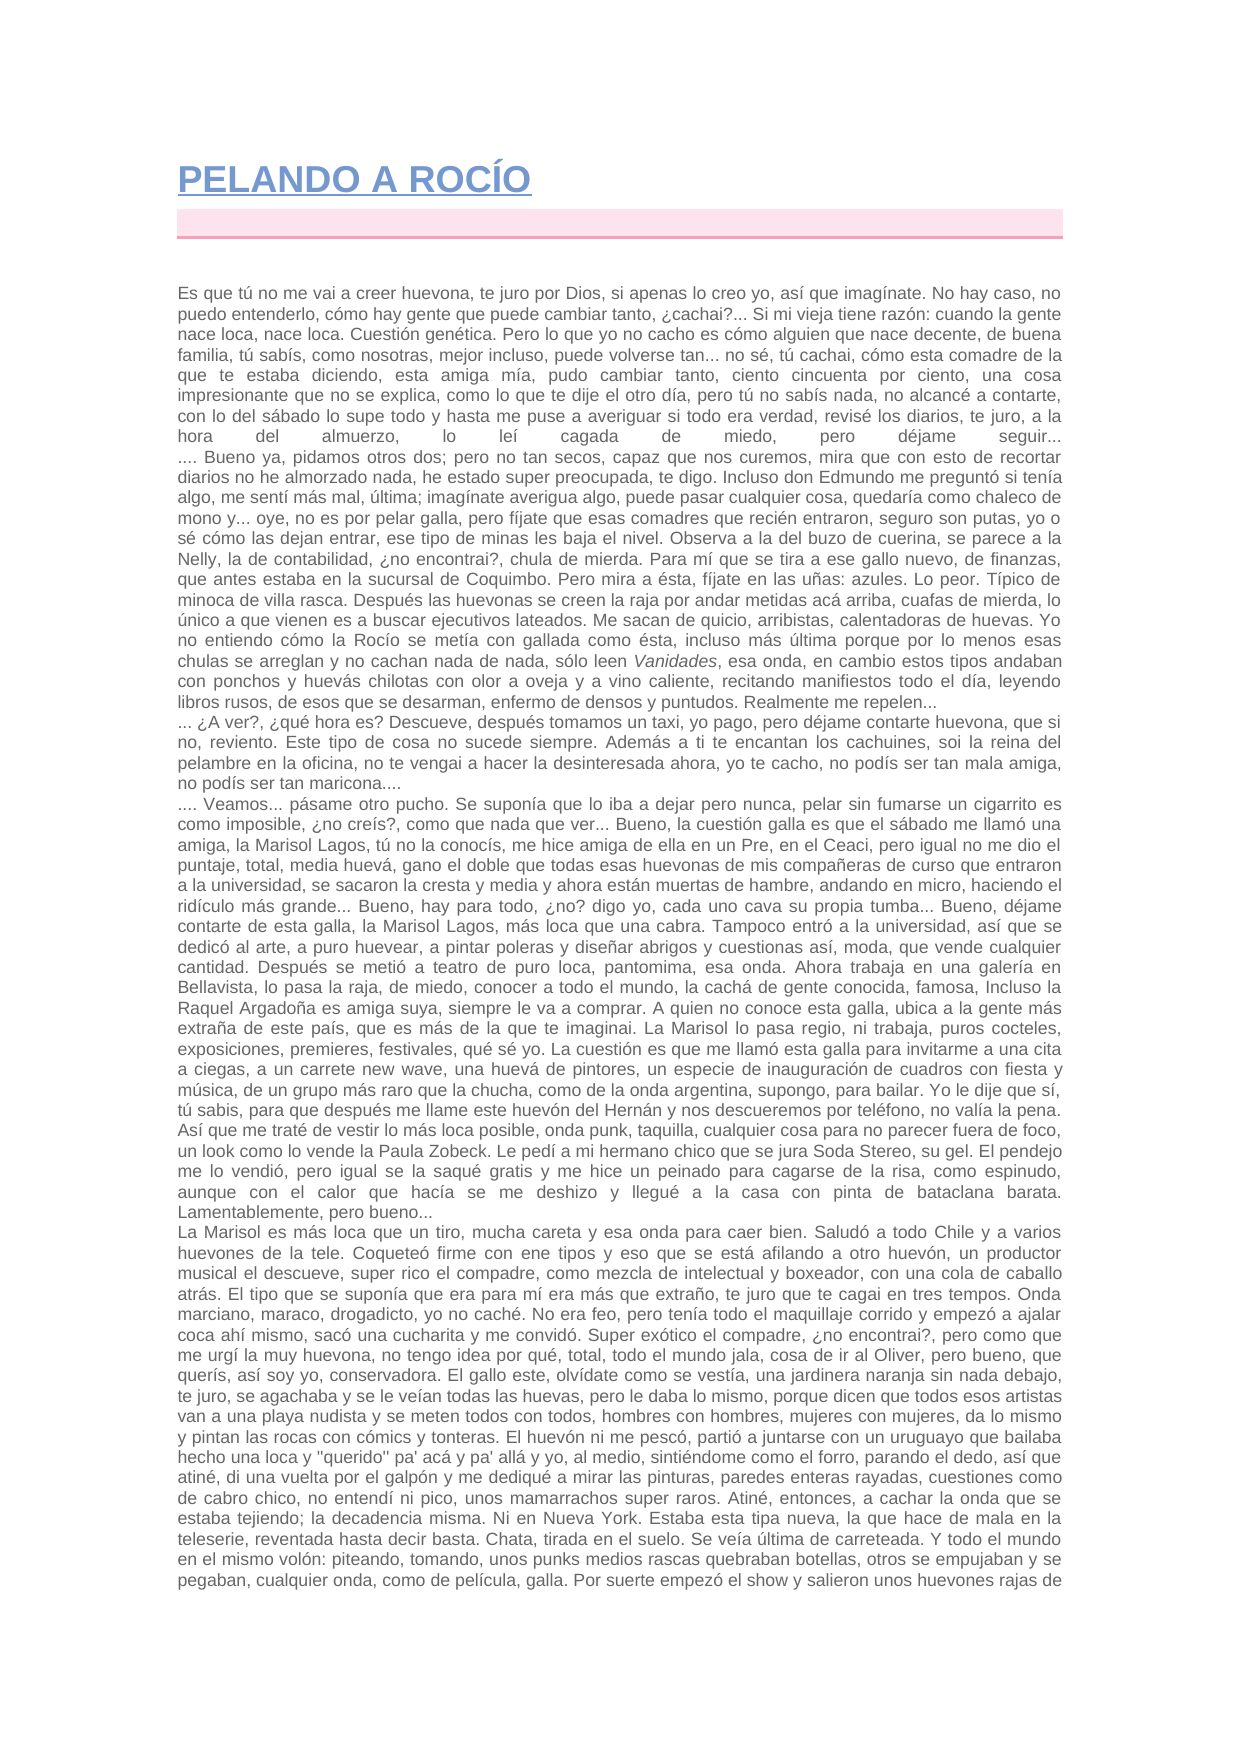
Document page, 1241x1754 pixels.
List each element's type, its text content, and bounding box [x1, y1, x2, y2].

text .... Veamos... pásame otro pucho. Se suponía que lo iba a dejar pero nunca, pelar sin fumarse un cigarrito es como imposible, ¿no creís?, como que nada que ver... Bueno, la cuestión galla es que el sábado me llamó una amiga, la Marisol Lagos, tú no la conocís, me hice amiga de ella en un Pre, en el Ceaci, pero igual no me dio el puntaje, total, media huevá, gano el doble que todas esas huevonas de mis compañeras de curso que entraron a la universidad, se sacaron la cresta y media y ahora están muertas de hambre, andando en micro, haciendo el ridículo más grande... Bueno, hay para todo, ¿no? digo yo, cada uno cava su propia tumba... Bueno, déjame contarte de esta galla, la Marisol Lagos, más loca que una cabra. Tampoco entró a la universidad, así que se dedicó al arte, a puro huevear, a pintar poleras y diseñar abrigos y cuestionas así, moda, que vende cualquier cantidad. Después se metió a teatro de puro loca, pantomima, esa onda. Ahora trabaja en una galería en Bellavista, lo pasa la raja, de miedo, conocer a todo el mundo, la cachá de gente conocida, famosa, Incluso la Raquel Argadoña es amiga suya, siempre le va a comprar. A quien no conoce esta galla, ubica a la gente más extraña de este país, que es más de la que te imaginai. La Marisol lo pasa regio, ni trabaja, puros cocteles, exposiciones, premieres, festivales, qué sé yo. La cuestión es que me llamó esta galla para invitarme a una cita a ciegas, a un carrete new wave, una huevá de pintores, un especie de inauguración de cuadros con fiesta y música, de un grupo más raro que la chucha, como de la onda argentina, supongo, para bailar. Yo le dije que sí, tú sabis, para que después me llame este huevón del Hernán y nos descueremos por teléfono, no valía la pena. Así que me traté de vestir lo más loca posible, onda punk, taquilla, cualquier cosa para no parecer fuera de foco, un look como lo vende la Paula Zobeck. Le pedí a mi hermano chico que se jura Soda Stereo, su gel. El pendejo me lo vendió, pero igual se la saqué gratis y me hice un peinado para cagarse de la risa, como espinudo, aunque con el calor que hacía se me deshizo y llegué a la casa con pinta de bataclana barata. Lamentablemente, pero bueno... [177, 793, 1063, 1222]
text ... ¿A ver?, ¿qué hora es? Descueve, después tomamos un taxi, yo pago, pero déjame contarte huevona, que si no, reviento. Este tipo de cosa no sucede siempre. Además a ti te encantan los cachuines, soi la reina del pelambre en la oficina, no te vengai a hacer la desinteresada ahora, yo te cacho, no podís ser tan mala amiga, no podís ser tan maricona.... [177, 712, 1063, 793]
text Es que tú no me vai a creer huevona, te juro por Dios, si apenas lo creo yo, así que imagínate. No hay caso, no puedo entenderlo, cómo hay gente que puede cambiar tanto, ¿cachai?... Si mi vieja tiene razón: cuando la gente nace loca, nace loca. Cuestión genética. Pero lo que yo no cacho es cómo alguien que nace decente, de buena familia, tú sabís, como nosotras, mejor incluso, puede volverse tan... no sé, tú cachai, cómo esta comadre de la que te estaba diciendo, esta amiga mía, pudo cambiar tanto, ciento cincuenta por ciento, una cosa impresionante que no se explica, como lo que te dije el otro día, pero tú no sabís nada, no alcancé a contarte, con lo del sábado lo supe todo y hasta me puse a averiguar si todo era verdad, revisé los diarios, te juro, a la hora del almuerzo, lo leí cagada de miedo, pero déjame seguir... .... Bueno ya, pidamos otros dos; pero no tan secos, capaz que nos curemos, mira que con esto de recortar diarios no he almorzado nada, he estado super preocupada, te digo. Incluso don Edmundo me preguntó si tenía algo, me sentí más mal, última; imagínate averigua algo, puede pasar cualquier cosa, quedaría como chaleco de mono y... oye, no es por pelar galla, pero fíjate que esas comadres que recién entraron, seguro son putas, yo o sé cómo las dejan entrar, ese tipo de minas les baja el nivel. Observa a la del buzo de cuerina, se parece a la Nelly, la de contabilidad, ¿no encontrai?, chula de mierda. Para mí que se tira a ese gallo nuevo, de finanzas, que antes estaba en la sucursal de Coquimbo. Pero mira a ésta, fíjate en las uñas: azules. Lo peor. Típico de minoca de villa rasca. Después las huevonas se creen la raja por andar metidas acá arriba, cuafas de mierda, lo único a que vienen es a buscar ejecutivos lateados. Me sacan de quicio, arribistas, calentadoras de huevas. Yo no entiendo cómo la Rocío se metía con gallada como ésta, incluso más última porque por lo menos esas chulas se arreglan y no cachan nada de nada, sólo leen Vanidades, esa onda, en cambio estos tipos andaban con ponchos y huevás chilotas con olor a oveja y a vino caliente, recitando manifiestos todo el día, leyendo libros rusos, de esos que se desarman, enfermo de densos y puntudos. Realmente me repelen... [177, 283, 1063, 712]
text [177, 1222, 1063, 1590]
text PELANDO A ROCÍO [177, 157, 1063, 200]
